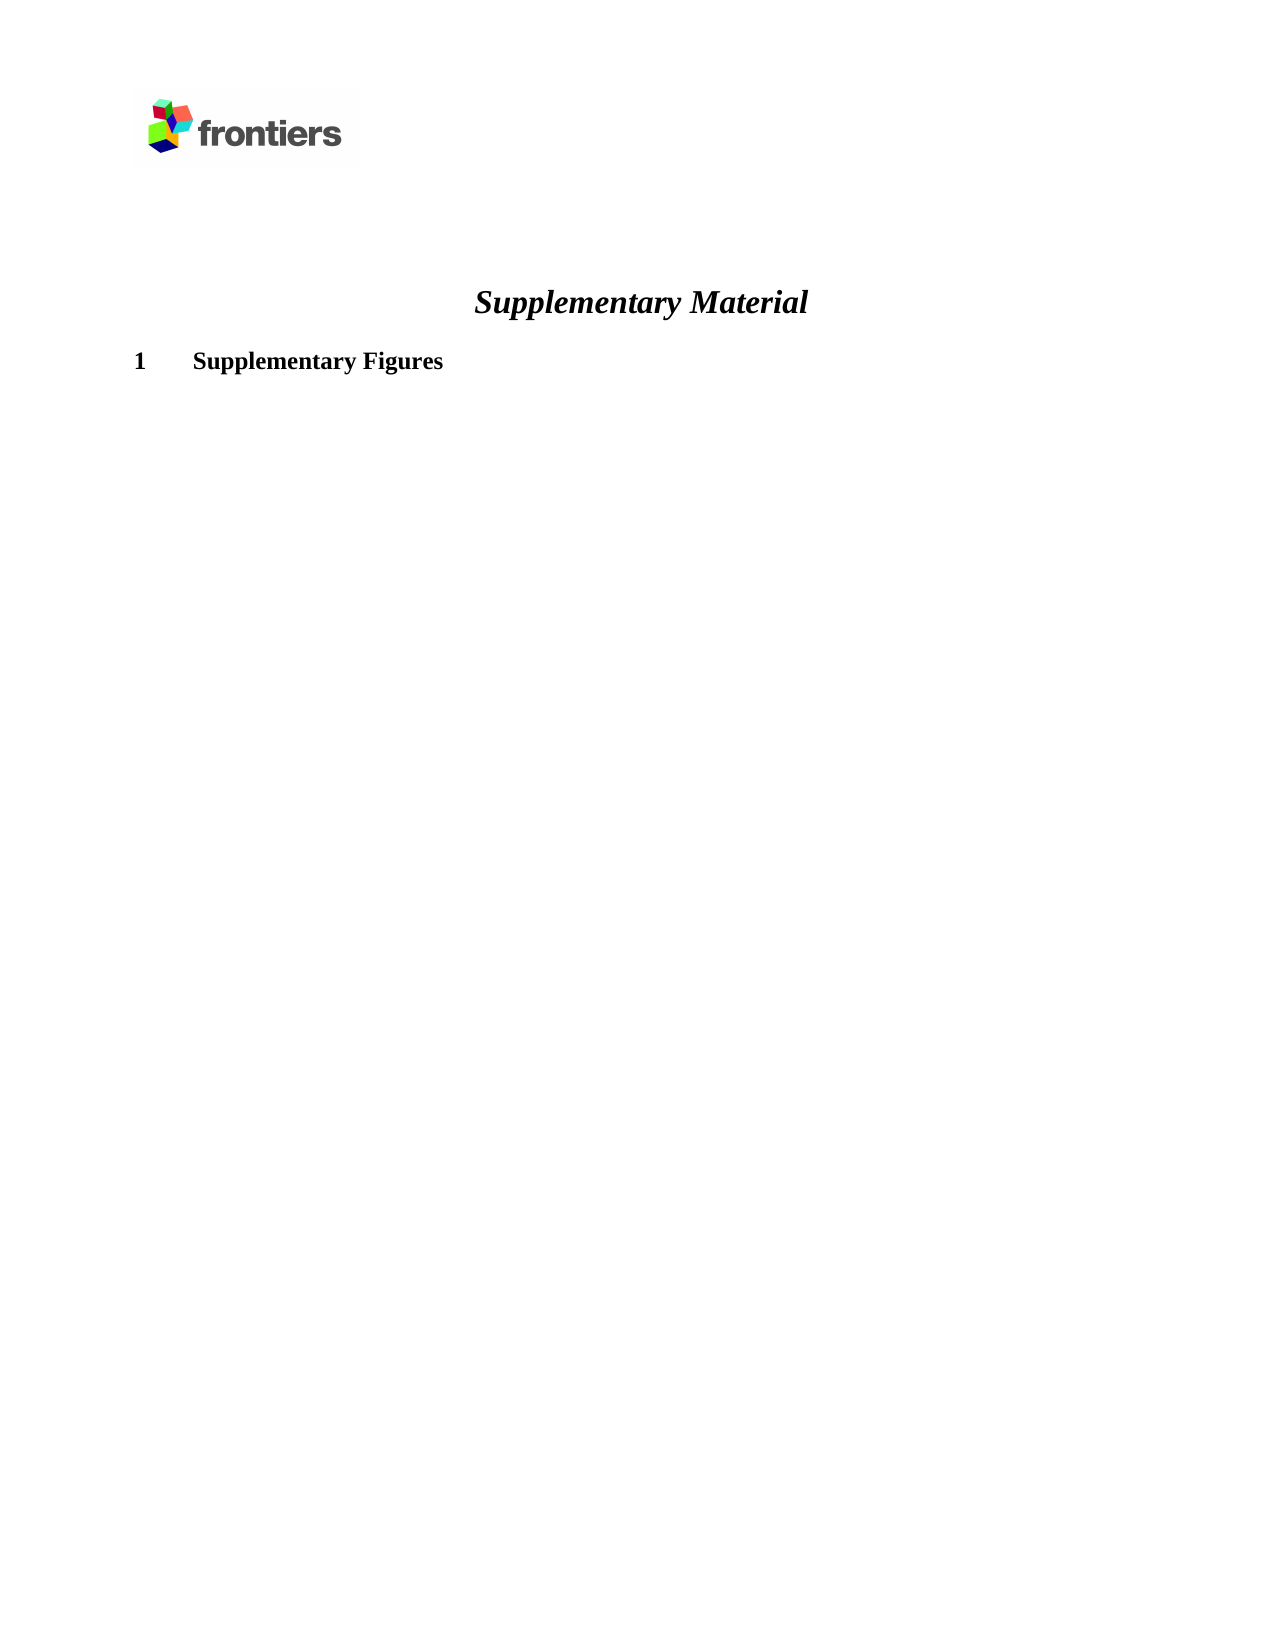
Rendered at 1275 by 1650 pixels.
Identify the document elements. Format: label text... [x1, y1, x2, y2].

text Supplementary Material [133, 282, 1152, 321]
picture [133, 87, 361, 169]
subtitle 1 Supplementary Figures [133, 346, 1152, 374]
